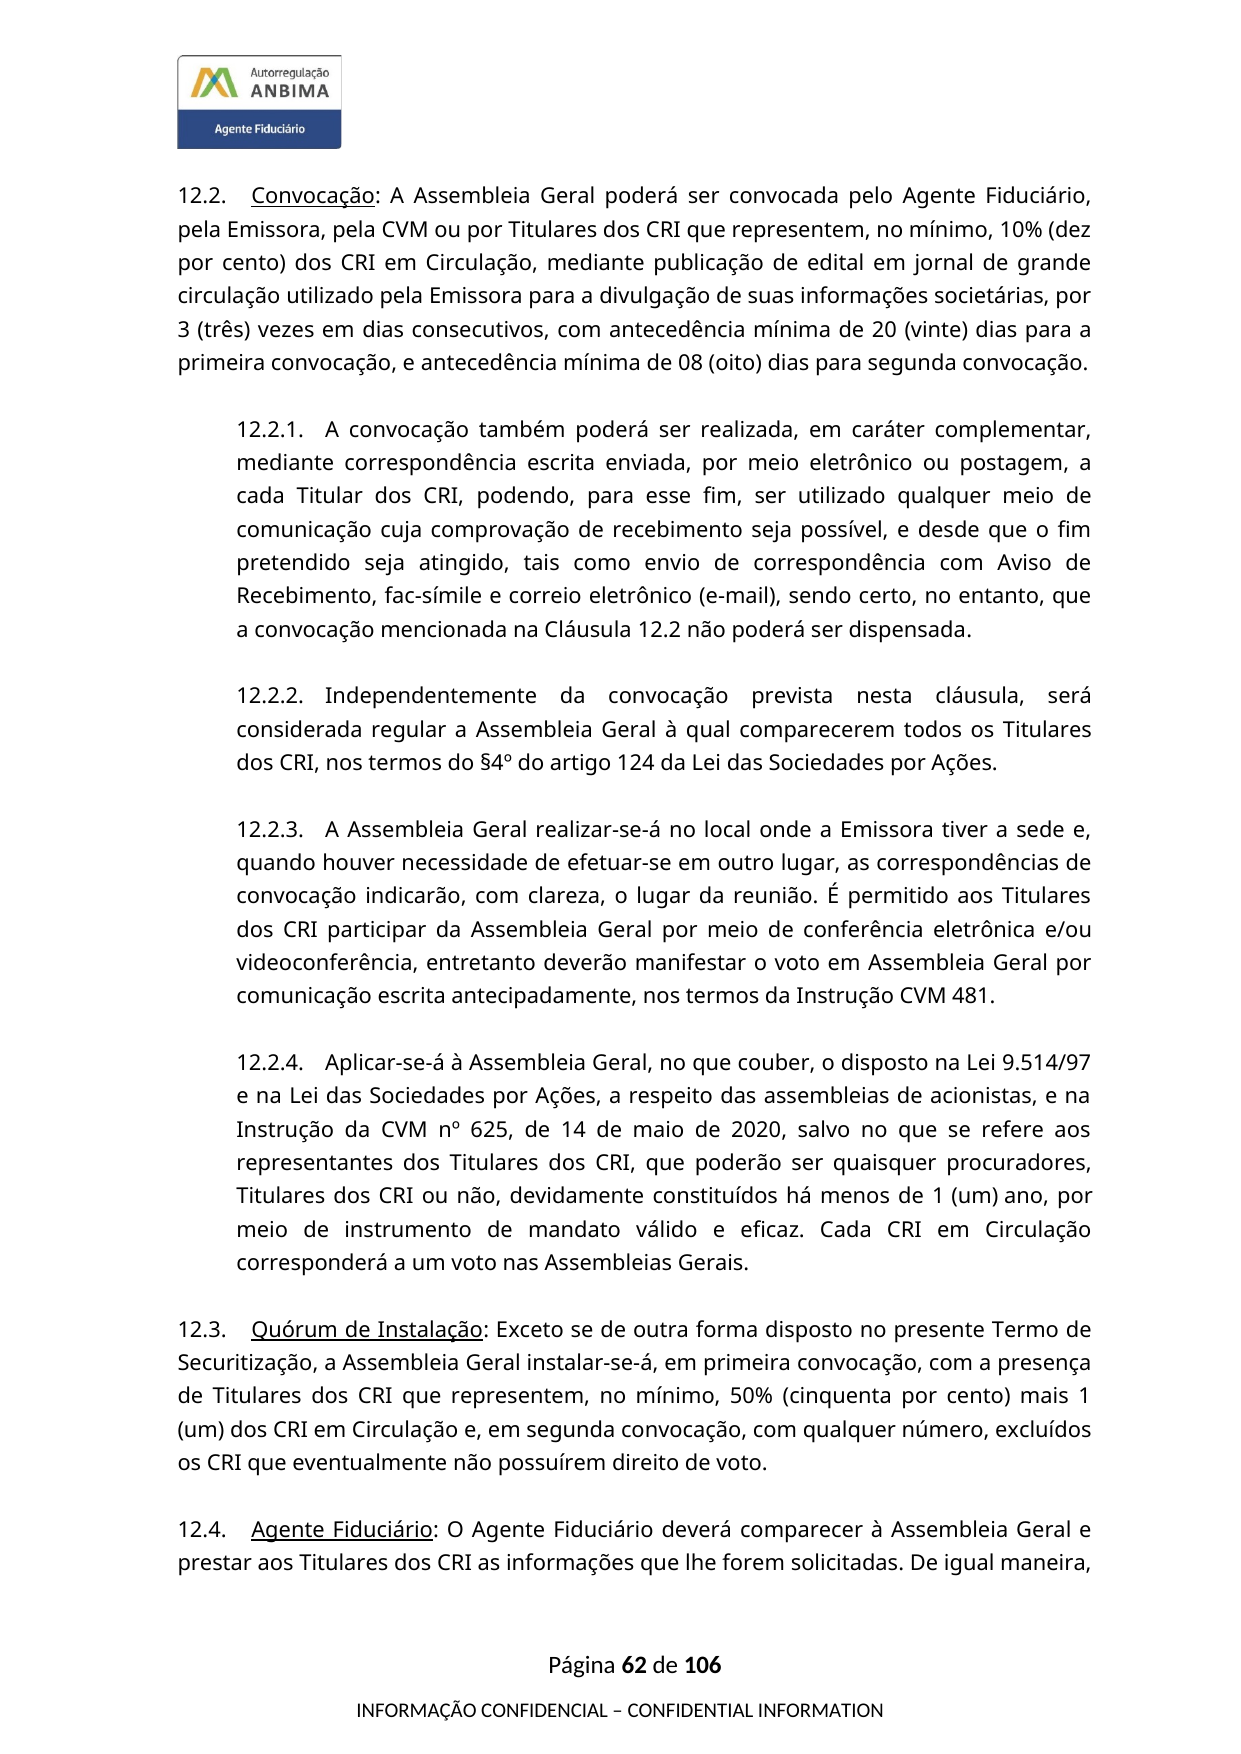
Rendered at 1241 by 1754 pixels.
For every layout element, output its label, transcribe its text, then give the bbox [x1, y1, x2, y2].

list A Assembleia Geral realizar-se-á no local onde a Emissora tiver a sede e, quando houver necessidade de efetuar-se em outro lugar, as correspondências de convocação indicarão, com clareza, o lugar da reunião. É permitido aos Titulares dos CRI participar da Assembleia Geral por meio de conferência eletrônica e/ou videoconferência, entretanto deverão manifestar o voto em Assembleia Geral por comunicação escrita antecipadamente, nos termos da Instrução CVM 481. [236, 811, 1093, 1011]
list Aplicar-se-á à Assembleia Geral, no que couber, o disposto na Lei 9.514/97 e na Lei das Sociedades por Ações, a respeito das assembleias de acionistas, e na Instrução da CVM nº 625, de 14 de maio de 2020, salvo no que se refere aos representantes dos Titulares dos CRI, que poderão ser quaisquer procuradores, Titulares dos CRI ou não, devidamente constituídos há menos de 1 (um) ano, por meio de instrumento de mandato válido e eficaz. Cada CRI em Circulação corresponderá a um voto nas Assembleias Gerais. [236, 1044, 1093, 1277]
list Quórum de Instalação: Exceto se de outra forma disposto no presente Termo de Securitização, a Assembleia Geral instalar-se-á, em primeira convocação, com a presença de Titulares dos CRI que representem, no mínimo, 50% (cinquenta por cento) mais 1 (um) dos CRI em Circulação e, em segunda convocação, com qualquer número, excluídos os CRI que eventualmente não possuírem direito de voto. [177, 1311, 1093, 1477]
list Convocação: A Assembleia Geral poderá ser convocada pelo Agente Fiduciário, pela Emissora, pela CVM ou por Titulares dos CRI que representem, no mínimo, 10% (dez por cento) dos CRI em Circulação, mediante publicação de edital em jornal de grande circulação utilizado pela Emissora para a divulgação de suas informações societárias, por 3 (três) vezes em dias consecutivos, com antecedência mínima de 20 (vinte) dias para a primeira convocação, e antecedência mínima de 08 (oito) dias para segunda convocação. [177, 177, 1093, 377]
picture [177, 55, 342, 149]
list Independentemente da convocação prevista nesta cláusula, será considerada regular a Assembleia Geral à qual comparecerem todos os Titulares dos CRI, nos termos do §4º do artigo 124 da Lei das Sociedades por Ações. [236, 677, 1093, 777]
list A convocação também poderá ser realizada, em caráter complementar, mediante correspondência escrita enviada, por meio eletrônico ou postagem, a cada Titular dos CRI, podendo, para esse fim, ser utilizado qualquer meio de comunicação cuja comprovação de recebimento seja possível, e desde que o fim pretendido seja atingido, tais como envio de correspondência com Aviso de Recebimento, fac-símile e correio eletrônico (e-mail), sendo certo, no entanto, que a convocação mencionada na Cláusula 12.2 não poderá ser dispensada. [236, 411, 1093, 644]
